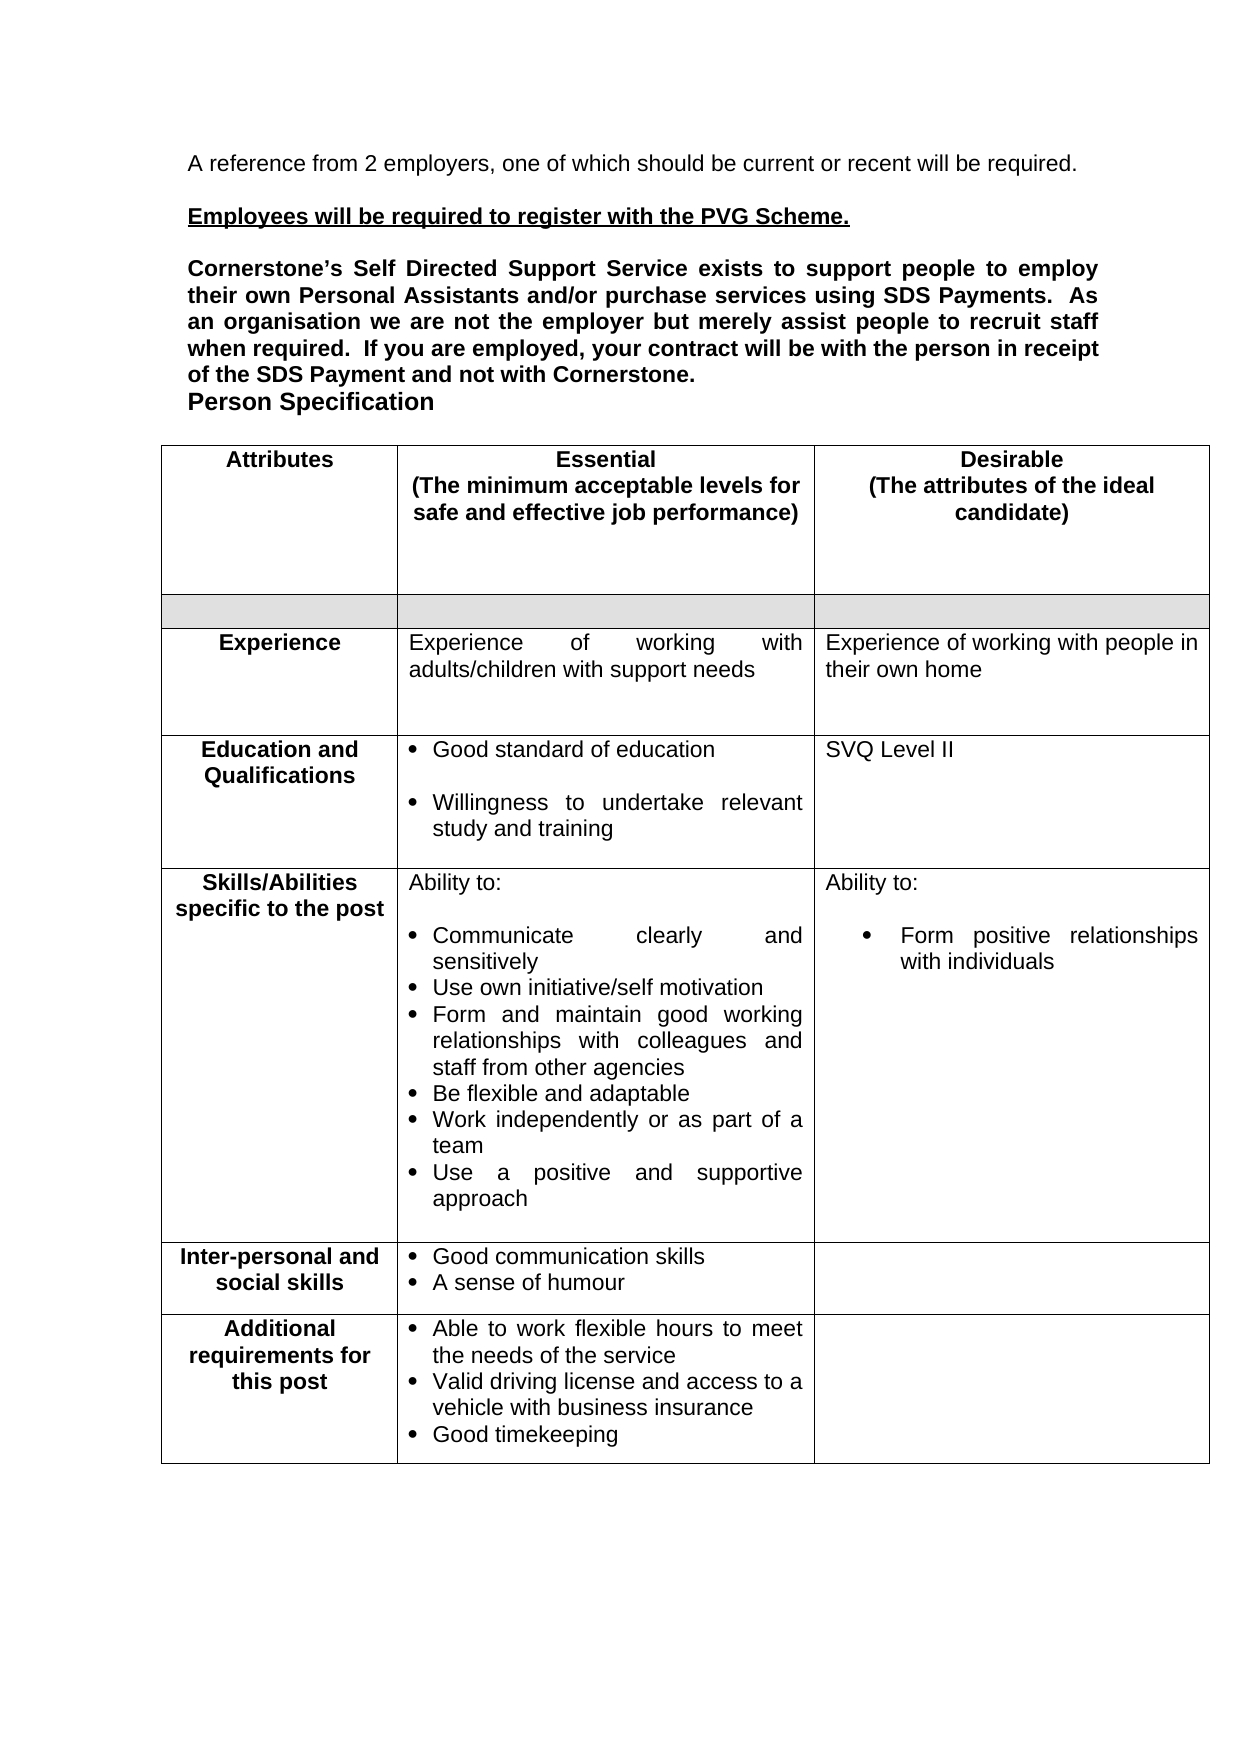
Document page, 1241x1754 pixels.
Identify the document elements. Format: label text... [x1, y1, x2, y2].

table_header Essential (The minimum acceptable levels for safe and effective job performance) [398, 446, 814, 593]
table_cell Ability to: Communicate clearly and sensitively Use own initiative/self motivation Form and maintain good working relationships with colleagues and staff from other agencies Be flexible and adaptable Work independently or as part of a team Use a positive and supportive approach [398, 869, 814, 1242]
text Cornerstone’s Self Directed Support Service exists to support people to employ their own Personal Assistants and/or purchase services using SDS Payments. As an organisation we are not the employer but merely assist people to recruit staff when required. If you are employed, your contract will be with the person in receipt of the SDS Payment and not with Cornerstone. [187, 255, 1099, 387]
table_cell Able to work flexible hours to meet the needs of the service Valid driving license and access to a vehicle with business insurance Good timekeeping [398, 1315, 814, 1463]
table_cell [815, 1315, 1209, 1463]
table_cell Good communication skills A sense of humour [398, 1243, 814, 1314]
table_cell Skills/Abilities specific to the post [162, 869, 397, 1242]
table_header Attributes [162, 446, 397, 593]
table_cell [398, 595, 814, 628]
table_cell Additional requirements for this post [162, 1315, 397, 1463]
table_cell Ability to: Form positive relationships with individuals [815, 869, 1209, 1242]
table_header Desirable (The attributes of the ideal candidate) [815, 446, 1209, 593]
table_cell Good standard of education Willingness to undertake relevant study and training [398, 736, 814, 868]
text Person Specification [150, 387, 1090, 416]
text Employees will be required to register with the PVG Scheme. [187, 203, 1099, 229]
table_cell [162, 595, 397, 628]
table_cell SVQ Level II [815, 736, 1209, 868]
table_cell [815, 595, 1209, 628]
text A reference from 2 employers, one of which should be current or recent will be required. [187, 150, 1099, 176]
table_cell [815, 1243, 1209, 1314]
table_cell Experience of working with people in their own home [815, 629, 1209, 735]
table_cell Education and Qualifications [162, 736, 397, 868]
table_cell Experience [162, 629, 397, 735]
table_cell Inter-personal and social skills [162, 1243, 397, 1314]
table_cell Experience of working with adults/children with support needs [398, 629, 814, 735]
